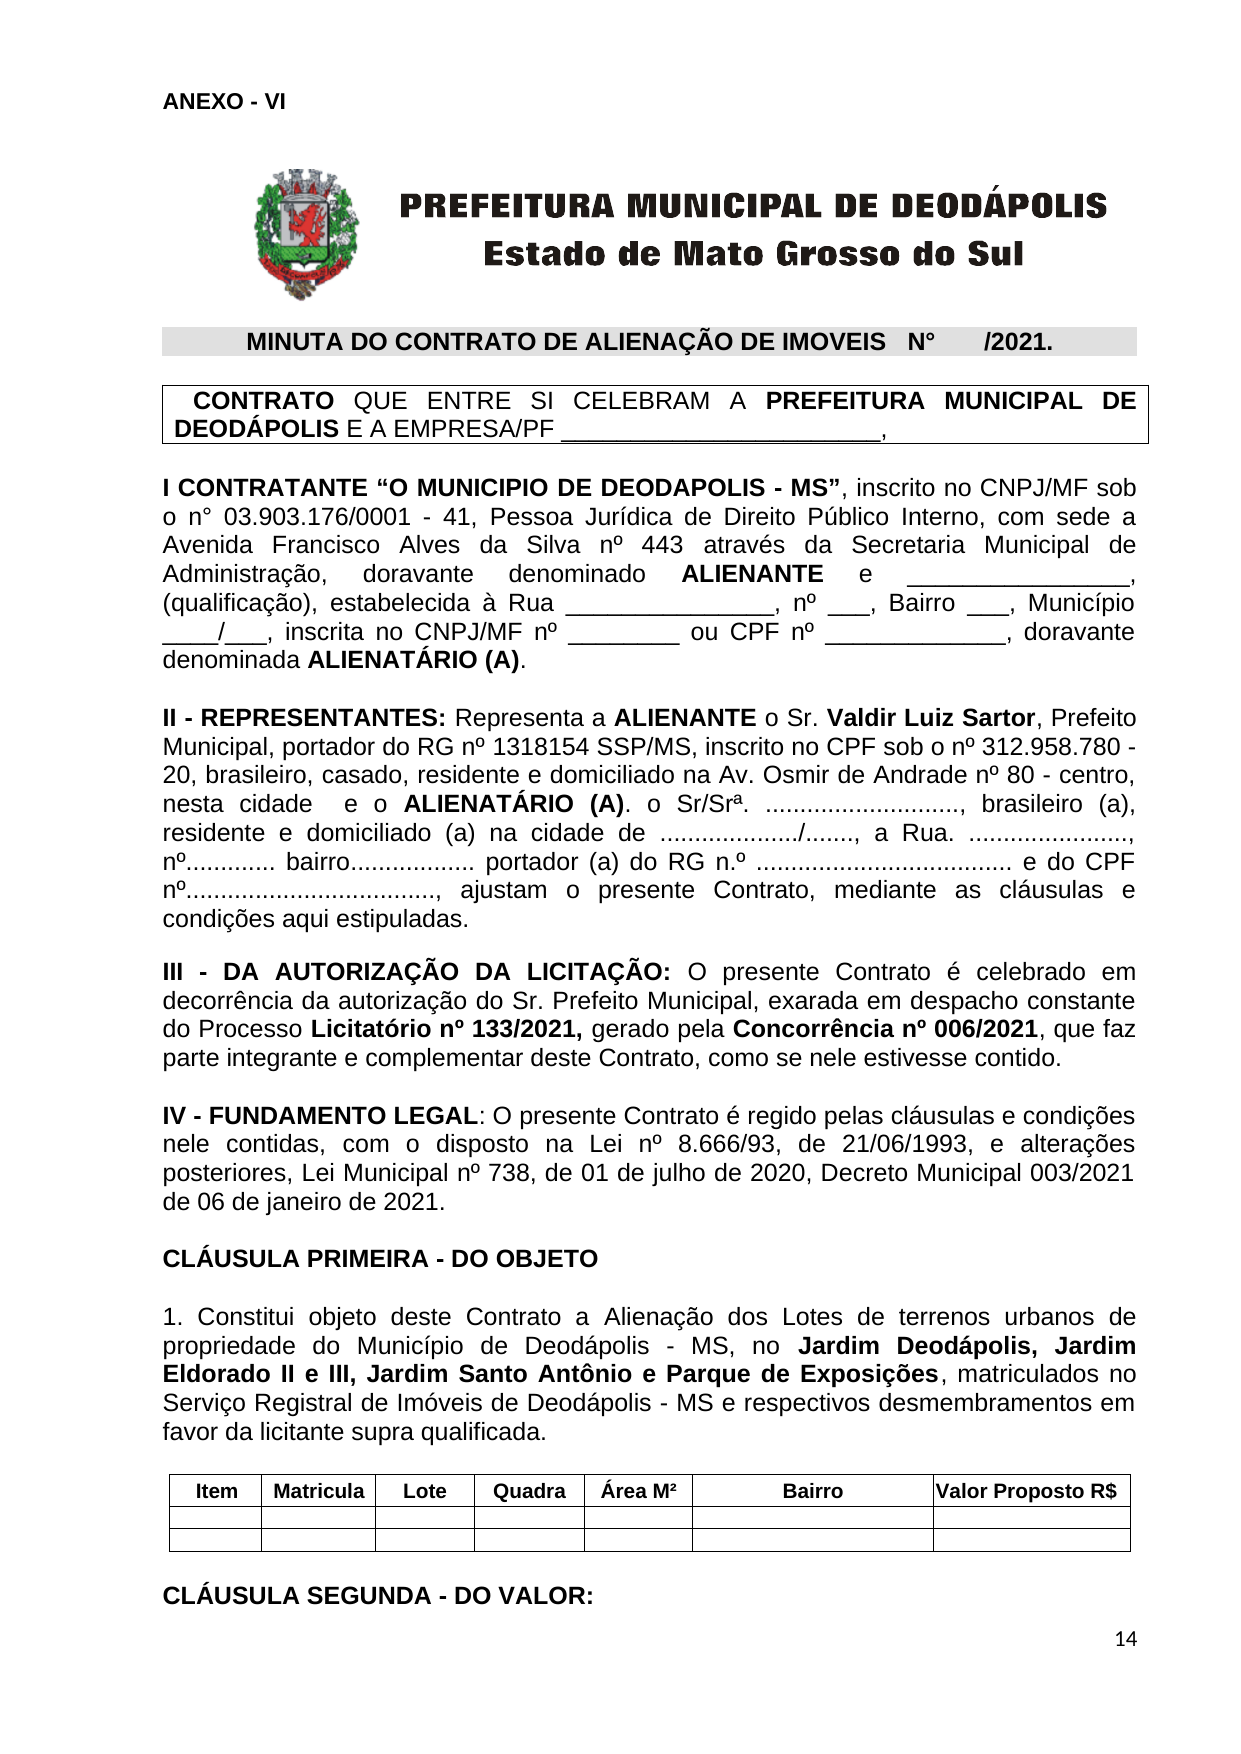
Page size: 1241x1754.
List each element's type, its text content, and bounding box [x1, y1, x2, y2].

table_cell [585, 1529, 692, 1551]
table_cell [376, 1529, 474, 1551]
table_header Quadra [475, 1475, 584, 1506]
table_cell [262, 1529, 375, 1551]
table_header Lote [376, 1475, 474, 1506]
table_cell [475, 1529, 584, 1551]
table_header Área M² [585, 1475, 692, 1506]
text I CONTRATANTE “O MUNICIPIO DE DEODAPOLIS - MS”, inscrito no CNPJ/MF sob o n° 03.903.176/0001 - 41, Pessoa Jurídica de Direito Público Interno, com sede a Avenida Francisco Alves da Silva nº 443 através da Secretaria Municipal de Administração, doravante denominado ALIENANTE e ________________, (qualificação), estabelecida à Rua _______________, nº ___, Bairro ___, Município ____/___, inscrita no CNPJ/MF nº ________ ou CPF nº _____________, doravante denominada ALIENATÁRIO (A). [162, 473, 1137, 674]
table_cell [376, 1507, 474, 1528]
table_cell [693, 1507, 933, 1528]
text ANEXO - VI [162, 88, 1201, 114]
table_header Bairro [693, 1475, 933, 1506]
table_cell [934, 1507, 1130, 1528]
text CLÁUSULA SEGUNDA - DO VALOR: [162, 1581, 1137, 1609]
text CLÁUSULA PRIMEIRA - DO OBJETO [162, 1244, 1196, 1273]
table_cell [585, 1507, 692, 1528]
text II - REPRESENTANTES: Representa a ALIENANTE o Sr. Valdir Luiz Sartor, Prefeito Municipal, portador do RG nº 1318154 SSP/MS, inscrito no CPF sob o nº 312.958.780 - 20, brasileiro, casado, residente e domiciliado na Av. Osmir de Andrade nº 80 - centro, nesta cidade e o ALIENATÁRIO (A). o Sr/Srª. ............................, brasileiro (a), residente e domiciliado (a) na cidade de ..................../......., a Rua. ......................., nº............. bairro.................. portador (a) do RG n.º ..................................... e do CPF nº...................................., ajustam o presente Contrato, mediante as cláusulas e condições aqui estipuladas. [162, 703, 1137, 933]
text IV - FUNDAMENTO LEGAL: O presente Contrato é regido pelas cláusulas e condições nele contidas, com o disposto na Lei nº 8.666/93, de 21/06/1993, e alterações posteriores, Lei Municipal nº 738, de 01 de julho de 2020, Decreto Municipal 003/2021 de 06 de janeiro de 2021. [162, 1101, 1137, 1216]
table_cell [693, 1529, 933, 1551]
table_cell [475, 1507, 584, 1528]
text 1. Constitui objeto deste Contrato a Alienação dos Lotes de terrenos urbanos de propriedade do Município de Deodápolis - MS, no Jardim Deodápolis, Jardim Eldorado II e III, Jardim Santo Antônio e Parque de Exposições, matriculados no Serviço Registral de Imóveis de Deodápolis - MS e respectivos desmembramentos em favor da licitante supra qualificada. [162, 1302, 1137, 1446]
text III - DA AUTORIZAÇÃO DA LICITAÇÃO: O presente Contrato é celebrado em decorrência da autorização do Sr. Prefeito Municipal, exarada em despacho constante do Processo Licitatório nº 133/2021, gerado pela Concorrência nº 006/2021, que faz parte integrante e complementar deste Contrato, como se nele estivesse contido. [162, 957, 1137, 1072]
table_cell [262, 1507, 375, 1528]
table_cell [170, 1507, 261, 1528]
table_header CONTRATO QUE ENTRE SI CELEBRAM A PREFEITURA MUNICIPAL DE DEODÁPOLIS E A EMPRESA/PF _______________________, [163, 386, 1148, 443]
table_cell [934, 1529, 1130, 1551]
table_cell [170, 1529, 261, 1551]
table_header Matricula [262, 1475, 375, 1506]
table_header Item [170, 1475, 261, 1506]
text MINUTA DO CONTRATO DE ALIENAÇÃO DE IMOVEIS N° /2021. [162, 327, 1137, 356]
table_header Valor Proposto R$ [934, 1475, 1130, 1506]
